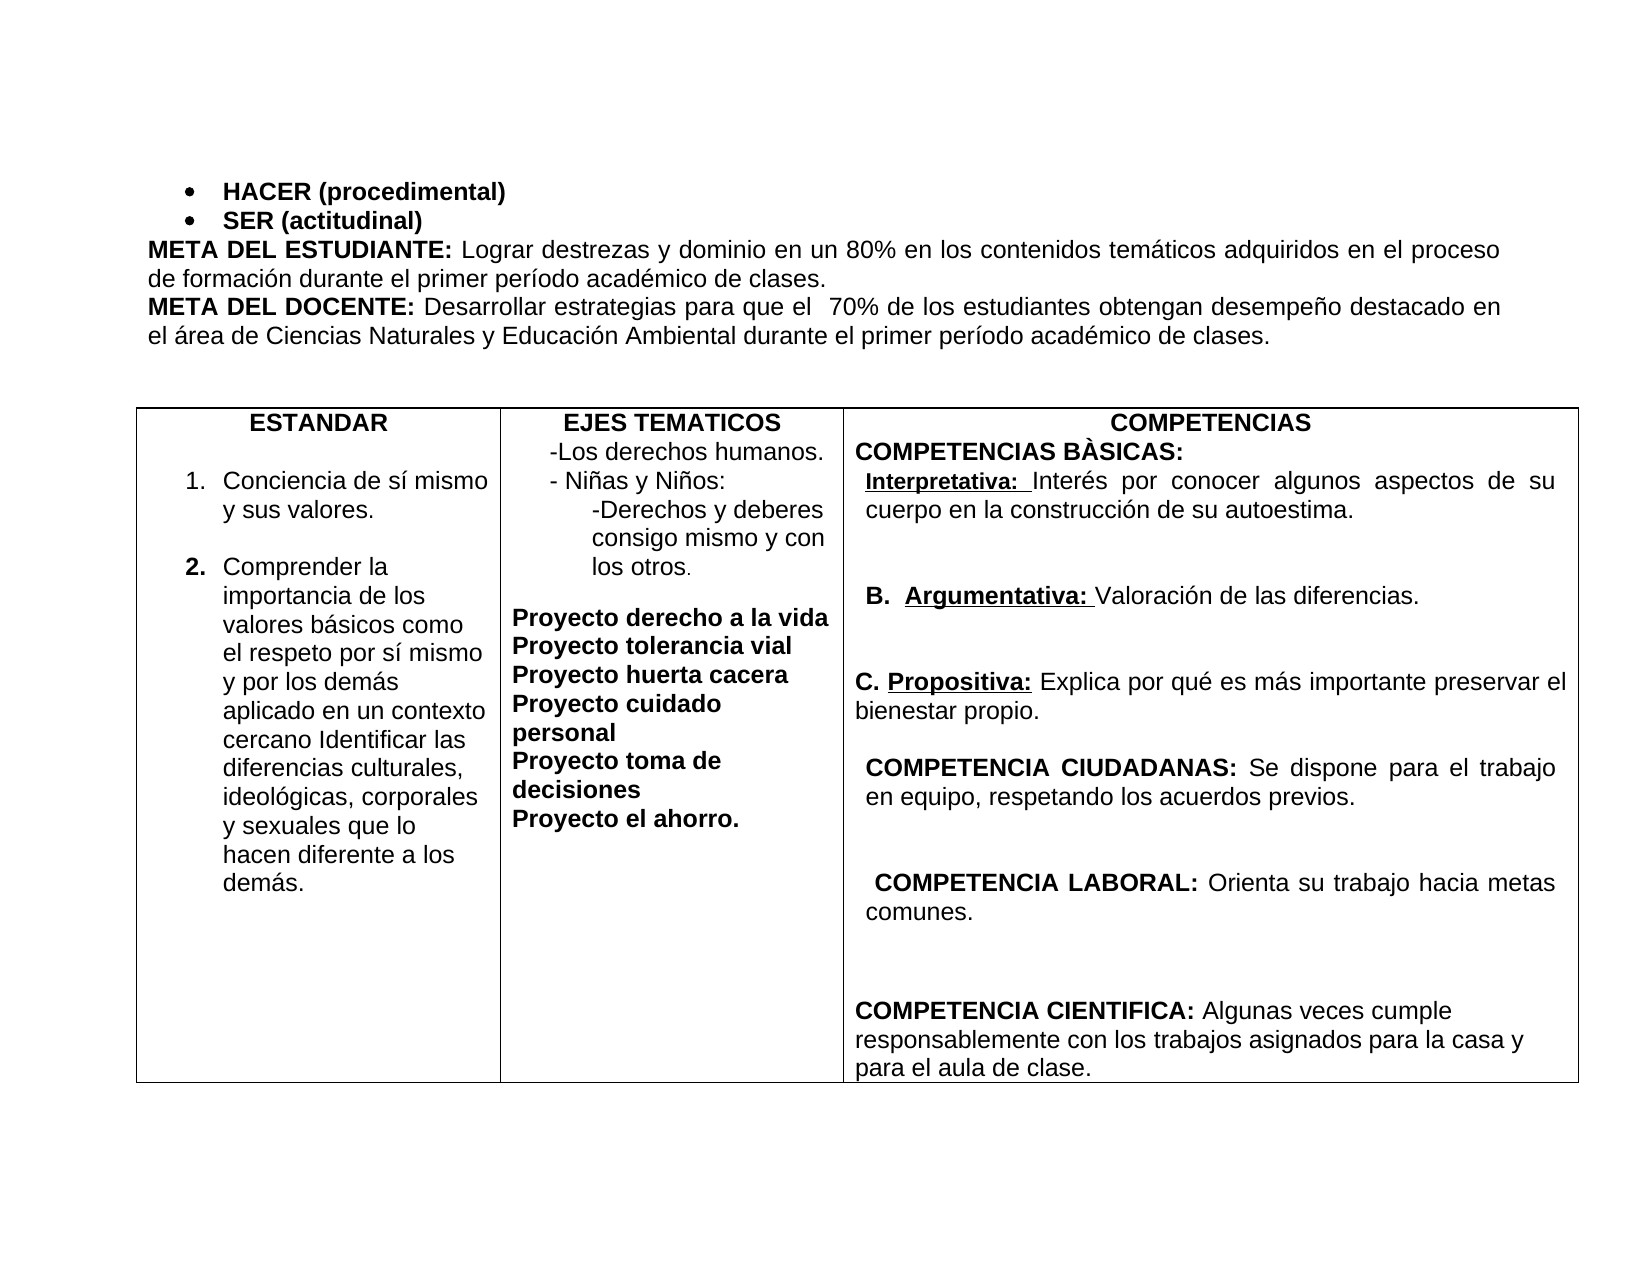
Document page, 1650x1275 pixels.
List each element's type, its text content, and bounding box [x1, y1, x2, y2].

list SER (actitudinal) [185, 206, 1502, 235]
list HACER (procedimental) [185, 177, 1502, 206]
text META DEL ESTUDIANTE: Lograr destrezas y dominio en un 80% en los contenidos temáticos adquiridos en el proceso de formación durante el primer período académico de clases. [148, 235, 1502, 292]
table_header EJES TEMATICOS -Los derechos humanos. - Niñas y Niños: -Derechos y deberes consigo mismo y con los otros. Proyecto derecho a la vida Proyecto tolerancia vial Proyecto huerta cacera Proyecto cuidado personal Proyecto toma de decisiones Proyecto el ahorro. [501, 409, 843, 1082]
table_header COMPETENCIAS COMPETENCIAS BÀSICAS: Interpretativa: Interés por conocer algunos aspectos de su cuerpo en la construcción de su autoestima. B. Argumentativa: Valoración de las diferencias. C. Propositiva: Explica por qué es más importante preservar el bienestar propio. COMPETENCIA CIUDADANAS: Se dispone para el trabajo en equipo, respetando los acuerdos previos. COMPETENCIA LABORAL: Orienta su trabajo hacia metas comunes. COMPETENCIA CIENTIFICA: Algunas veces cumple responsablemente con los trabajos asignados para la casa y para el aula de clase. [844, 409, 1578, 1082]
text META DEL DOCENTE: Desarrollar estrategias para que el 70% de los estudiantes obtengan desempeño destacado en el área de Ciencias Naturales y Educación Ambiental durante el primer período académico de clases. [148, 292, 1502, 350]
table_header ESTANDAR Conciencia de sí mismo y sus valores. Comprender la importancia de los valores básicos como el respeto por sí mismo y por los demás aplicado en un contexto cercano Identificar las diferencias culturales, ideológicas, corporales y sexuales que lo hacen diferente a los demás. [137, 409, 500, 1082]
